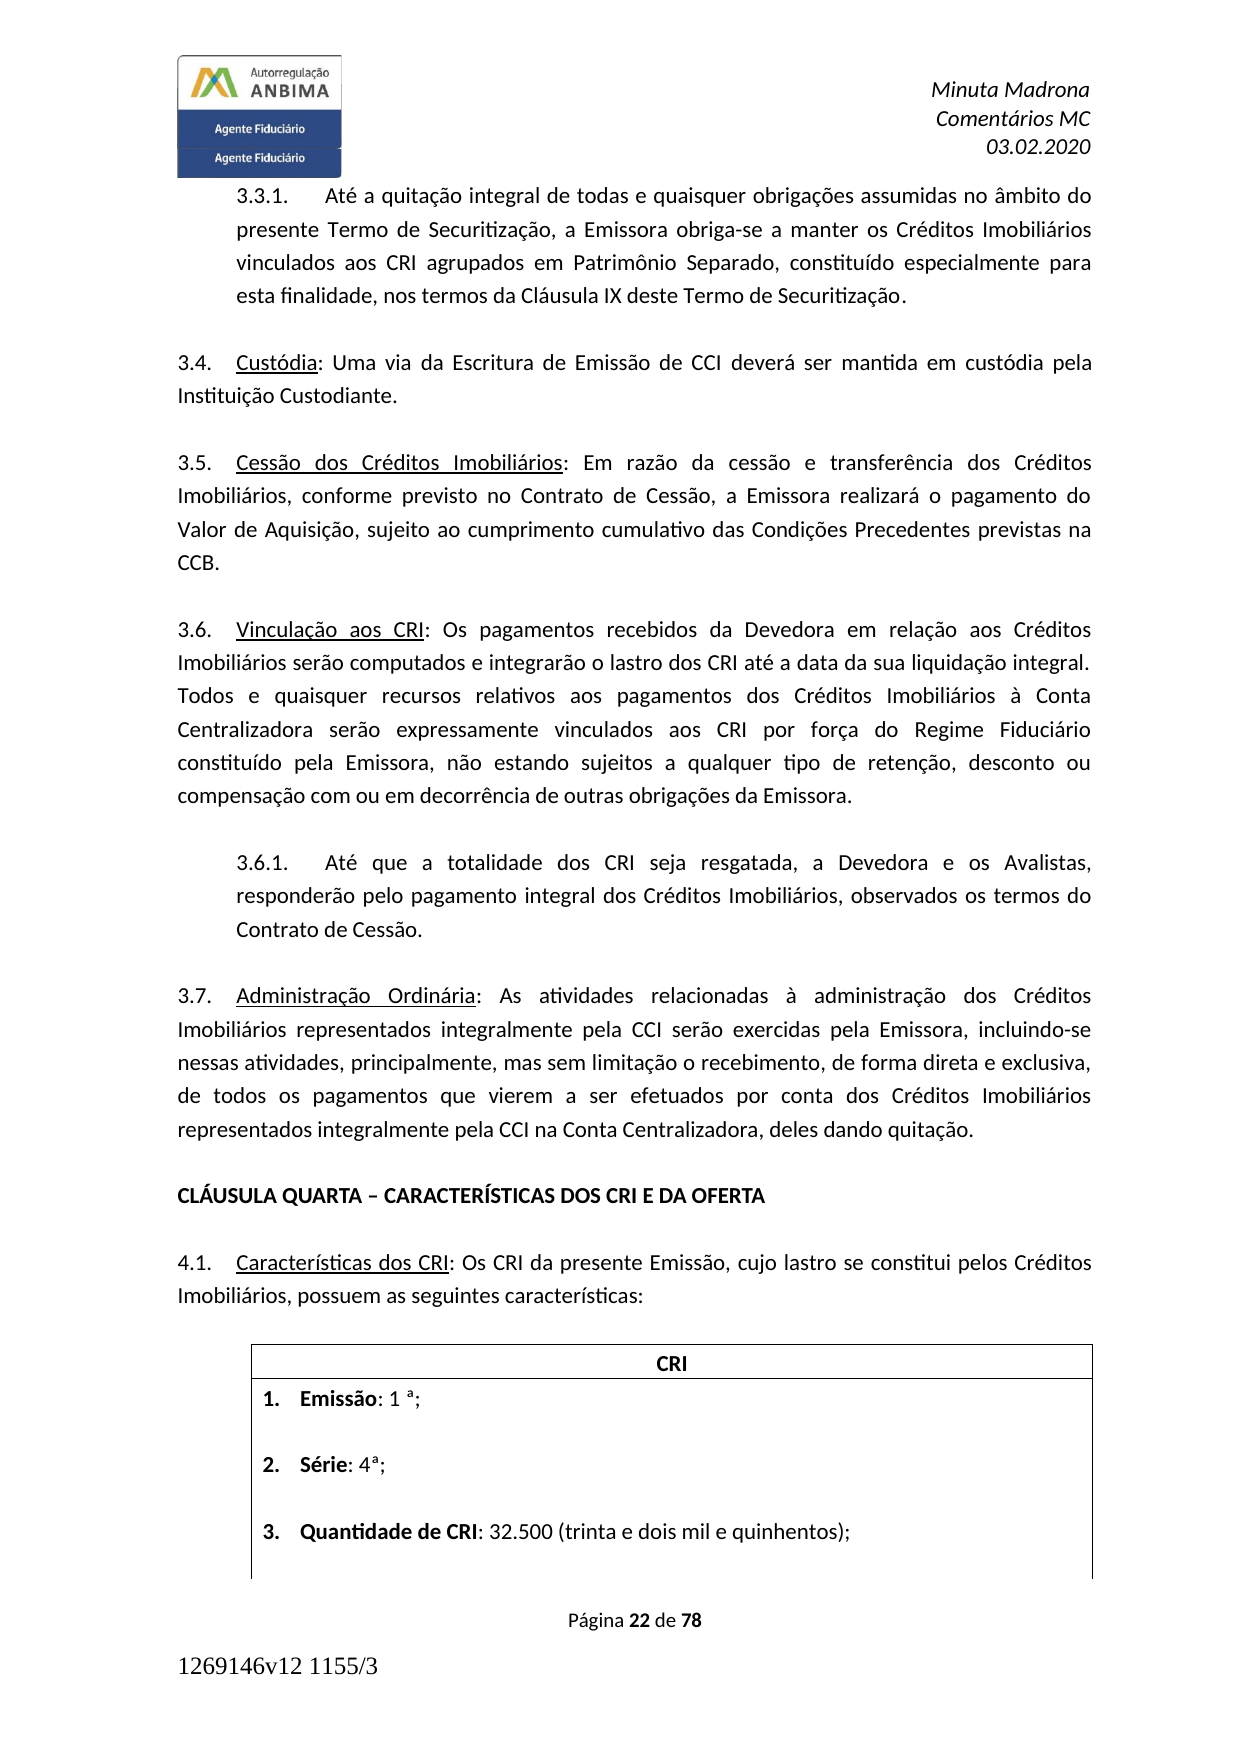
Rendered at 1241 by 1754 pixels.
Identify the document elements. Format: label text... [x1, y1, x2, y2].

table_cell Série: 4ª; [252, 1446, 1092, 1513]
list Características dos CRI: Os CRI da presente Emissão, cujo lastro se constitui pelos Créditos Imobiliários, possuem as seguintes características: [177, 1244, 1093, 1311]
subtitle CLÁUSULA QUARTA – CARACTERÍSTICAS DOS CRI E DA OFERTA [177, 1177, 1092, 1211]
table_header CRI [252, 1345, 1092, 1378]
list Até que a totalidade dos CRI seja resgatada, a Devedora e os Avalistas, responderão pelo pagamento integral dos Créditos Imobiliários, observados os termos do Contrato de Cessão. [236, 844, 1093, 944]
picture [177, 55, 342, 178]
list Até a quitação integral de todas e quaisquer obrigações assumidas no âmbito do presente Termo de Securitização, a Emissora obriga-se a manter os Créditos Imobiliários vinculados aos CRI agrupados em Patrimônio Separado, constituído especialmente para esta finalidade, nos termos da Cláusula IX deste Termo de Securitização. [236, 177, 1093, 311]
list Vinculação aos CRI: Os pagamentos recebidos da Devedora em relação aos Créditos Imobiliários serão computados e integrarão o lastro dos CRI até a data da sua liquidação integral. Todos e quaisquer recursos relativos aos pagamentos dos Créditos Imobiliários à Conta Centralizadora serão expressamente vinculados aos CRI por força do Regime Fiduciário constituído pela Emissora, não estando sujeitos a qualquer tipo de retenção, desconto ou compensação com ou em decorrência de outras obrigações da Emissora. [177, 611, 1093, 811]
table_cell Quantidade de CRI: 32.500 (trinta e dois mil e quinhentos); [252, 1513, 1092, 1579]
list Custódia: Uma via da Escritura de Emissão de CCI deverá ser mantida em custódia pela Instituição Custodiante. [177, 344, 1093, 411]
table_cell Emissão: 1 ª; [252, 1379, 1092, 1446]
list Cessão dos Créditos Imobiliários: Em razão da cessão e transferência dos Créditos Imobiliários, conforme previsto no Contrato de Cessão, a Emissora realizará o pagamento do Valor de Aquisição, sujeito ao cumprimento cumulativo das Condições Precedentes previstas na CCB. [177, 444, 1093, 577]
list Administração Ordinária: As atividades relacionadas à administração dos Créditos Imobiliários representados integralmente pela CCI serão exercidas pela Emissora, incluindo-se nessas atividades, principalmente, mas sem limitação o recebimento, de forma direta e exclusiva, de todos os pagamentos que vierem a ser efetuados por conta dos Créditos Imobiliários representados integralmente pela CCI na Conta Centralizadora, deles dando quitação. [177, 977, 1093, 1144]
